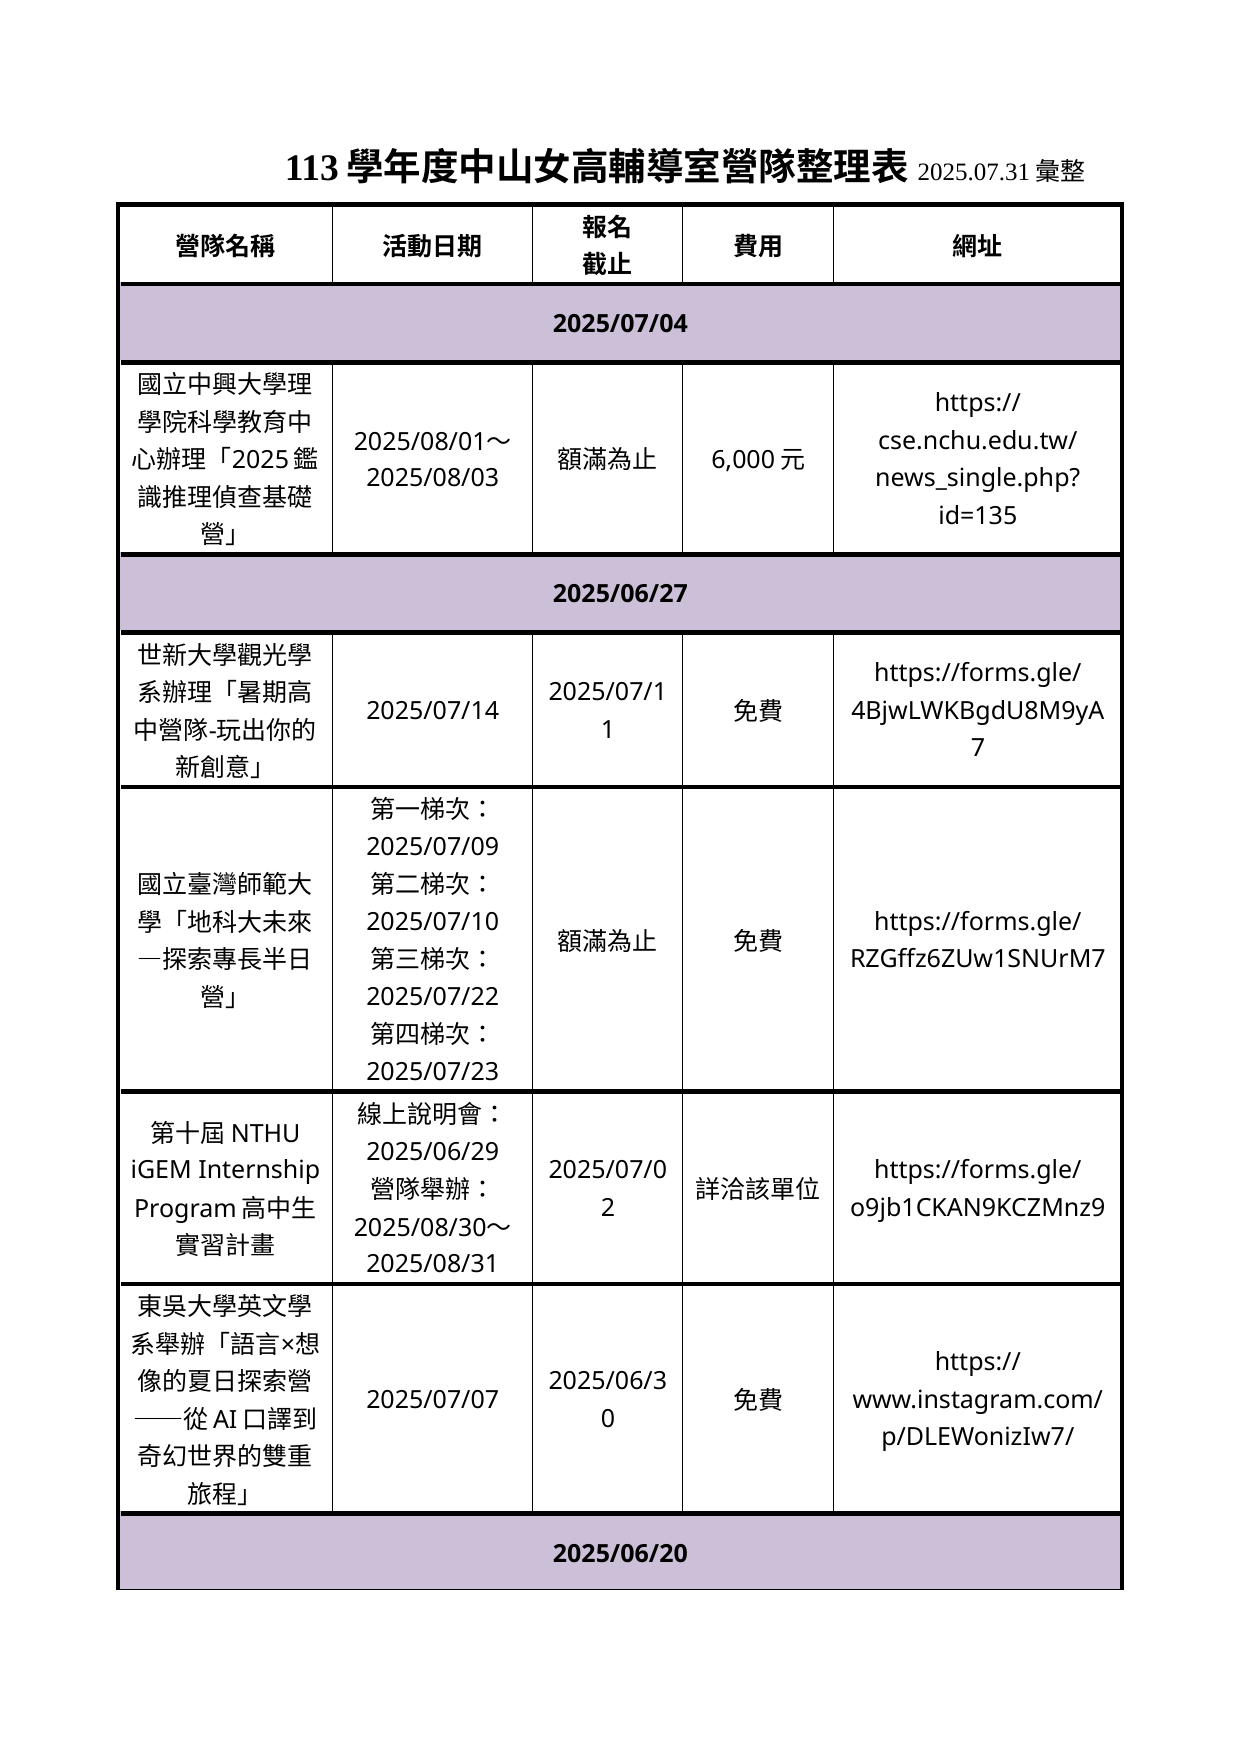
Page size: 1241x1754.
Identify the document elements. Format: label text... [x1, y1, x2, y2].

table_cell 2025/07/07 [333, 1286, 532, 1511]
table_cell https://forms.gle/RZGffz6ZUw1SNUrM7 [834, 789, 1120, 1089]
table_cell https://forms.gle/4BjwLWKBgdU8M9yA7 [834, 635, 1120, 784]
table_cell https://www.instagram.com/p/DLEWonizIw7/ [834, 1286, 1120, 1511]
table_header 費用 [683, 207, 833, 282]
table_cell 國立中興大學理學院科學教育中心辦理「2025鑑識推理偵查基礎營」 [120, 361, 332, 552]
table_cell 詳洽該單位 [683, 1094, 833, 1281]
table_cell 額滿為止 [533, 789, 682, 1089]
table_header 營隊名稱 [120, 207, 332, 282]
table_cell 6,000元 [683, 365, 833, 552]
table_cell https://cse.nchu.edu.tw/news_single.php?id=135 [834, 365, 1120, 552]
table_cell 2025/06/20 [120, 1512, 1120, 1589]
table_cell 世新大學觀光學系辦理「暑期高中營隊-玩出你的新創意」 [120, 631, 332, 784]
table_cell 額滿為止 [533, 365, 682, 552]
text 113學年度中山女高輔導室營隊整理表 2025.07.31彙整 [118, 127, 1084, 202]
table_cell 第十屆 NTHU iGEM Internship Program高中生實習計畫 [120, 1090, 332, 1281]
table_cell 東吳大學英文學系舉辦「語言×想像的夏日探索營——從AI口譯到奇幻世界的雙重旅程」 [120, 1283, 332, 1511]
table_cell 2025/06/27 [120, 553, 1120, 630]
table_cell 2025/08/01～ 2025/08/03 [333, 365, 532, 552]
table_header 網址 [834, 207, 1120, 282]
table_cell 免費 [683, 1286, 833, 1511]
table_cell 國立臺灣師範大學「地科大未來—探索專長半日營」 [120, 786, 332, 1089]
table_cell 2025/07/11 [533, 635, 682, 784]
table_cell 2025/07/04 [120, 283, 1120, 360]
table_header 報名 截止 [533, 207, 682, 282]
table_cell 免費 [683, 789, 833, 1089]
table_cell 2025/07/02 [533, 1094, 682, 1281]
table_cell 2025/06/30 [533, 1286, 682, 1511]
table_cell https://forms.gle/o9jb1CKAN9KCZMnz9 [834, 1094, 1120, 1281]
table_cell 第一梯次： 2025/07/09 第二梯次： 2025/07/10 第三梯次： 2025/07/22 第四梯次： 2025/07/23 [333, 789, 532, 1089]
table_cell 線上說明會： 2025/06/29 營隊舉辦： 2025/08/30～ 2025/08/31 [333, 1094, 532, 1281]
table_header 活動日期 [333, 207, 532, 282]
table_cell 免費 [683, 635, 833, 784]
table_cell 2025/07/14 [333, 635, 532, 784]
